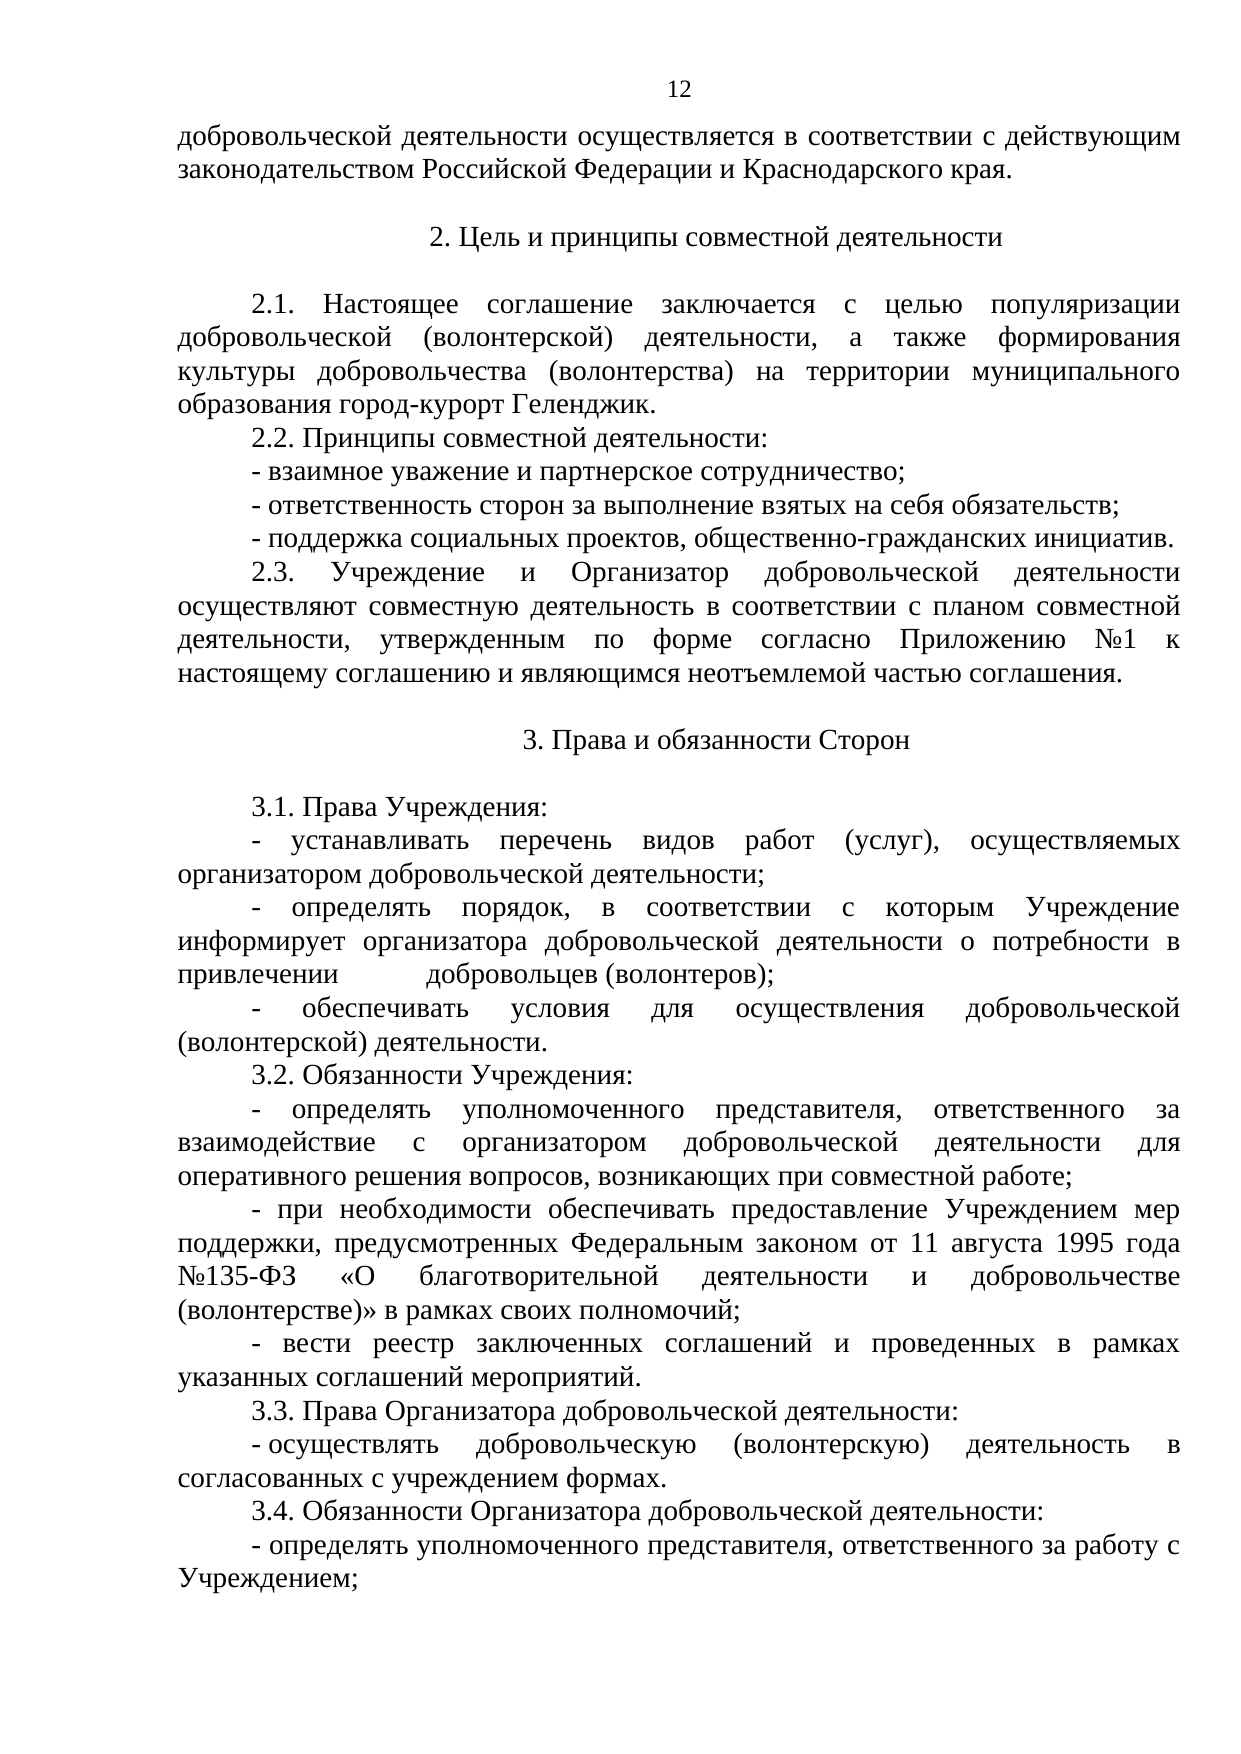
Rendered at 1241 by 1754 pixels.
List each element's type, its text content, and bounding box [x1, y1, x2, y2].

text - вести реестр заключенных соглашений и проведенных в рамках указанных соглашений мероприятий. [177, 1326, 1181, 1393]
list - устанавливать перечень видов работ (услуг), осуществляемых организатором добровольческой деятельности; [177, 822, 1181, 889]
list - при необходимости обеспечивать предоставление Учреждением мер поддержки, предусмотренных Федеральным законом от 11 августа 1995 года №135-ФЗ «О благотворительной деятельности и добровольчестве (волонтерстве)» в рамках своих полномочий; [177, 1191, 1181, 1326]
list 2.1. Настоящее соглашение заключается с целью популяризации добровольческой (волонтерской) деятельности, а также формирования культуры добровольчества (волонтерства) на территории муниципального образования город-курорт Геленджик. [177, 286, 1181, 420]
list - поддержка социальных проектов, общественно-гражданских инициатив. [177, 521, 1181, 554]
list - определять уполномоченного представителя, ответственного за взаимодействие с организатором добровольческой деятельности для оперативного решения вопросов, возникающих при совместной работе; [177, 1091, 1181, 1191]
list 2. Цель и принципы совместной деятельности [177, 219, 1181, 252]
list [177, 118, 1181, 185]
list - определять уполномоченного представителя, ответственного за работу с Учреждением; [177, 1527, 1181, 1594]
list 3. Права и обязанности Сторон [177, 722, 1181, 755]
list - осуществлять добровольческую (волонтерскую) деятельность в согласованных с учреждением формах. [177, 1426, 1181, 1493]
list 3.4. Обязанности Организатора добровольческой деятельности: [177, 1493, 1181, 1527]
list - определять порядок, в соответствии с которым Учреждение информирует организатора добровольческой деятельности о потребности в привлечении добровольцев (волонтеров); [177, 889, 1181, 990]
list - обеспечивать условия для осуществления добровольческой (волонтерской) деятельности. [177, 990, 1181, 1057]
list 2.2. Принципы совместной деятельности: [177, 420, 1181, 453]
list - взаимное уважение и партнерское сотрудничество; [177, 453, 1181, 487]
list 3.2. Обязанности Учреждения: [177, 1057, 1181, 1091]
list 3.3. Права Организатора добровольческой деятельности: [177, 1393, 1181, 1426]
list - ответственность сторон за выполнение взятых на себя обязательств; [177, 487, 1181, 521]
list 2.3. Учреждение и Организатор добровольческой деятельности осуществляют совместную деятельность в соответствии с планом совместной деятельности, утвержденным по форме согласно Приложению №1 к настоящему соглашению и являющимся неотъемлемой частью соглашения. [177, 554, 1181, 688]
list 3.1. Права Учреждения: [177, 789, 1181, 822]
